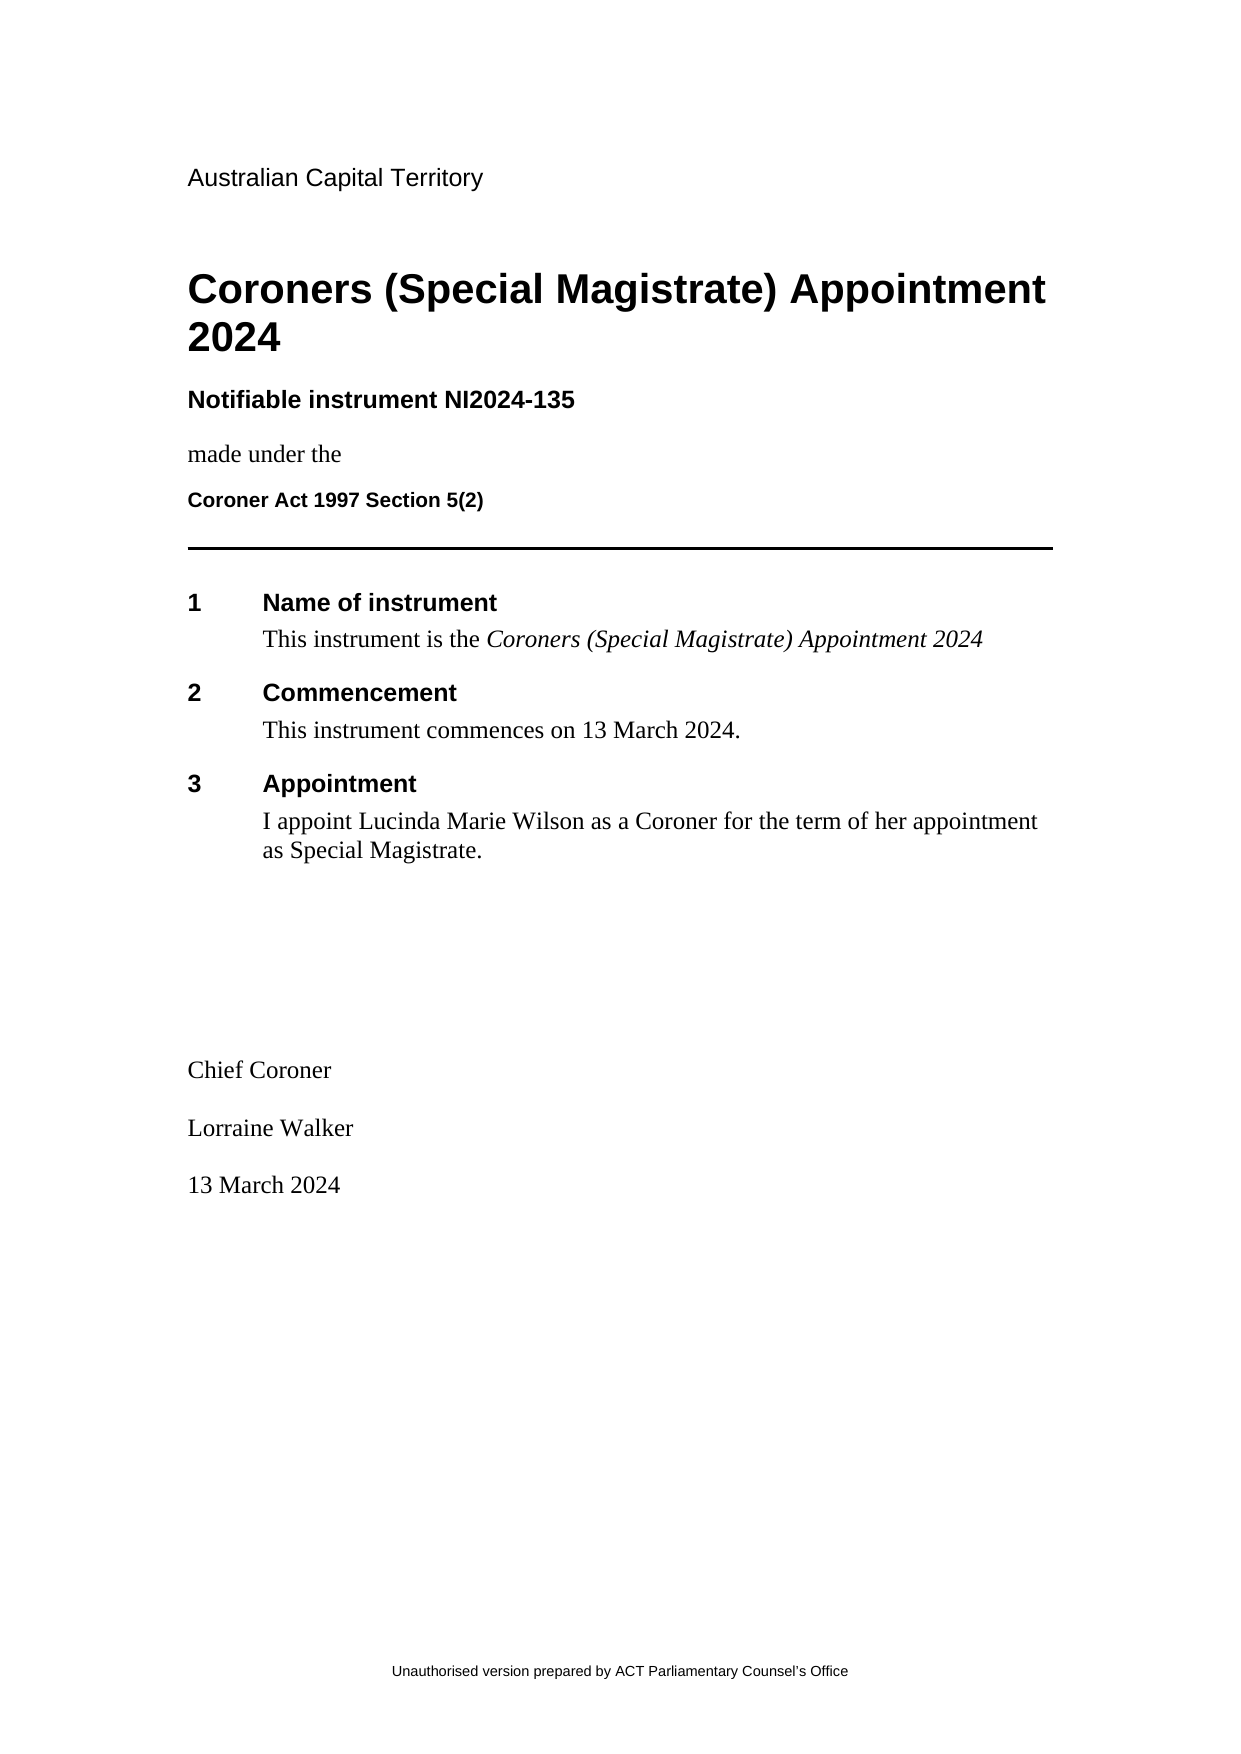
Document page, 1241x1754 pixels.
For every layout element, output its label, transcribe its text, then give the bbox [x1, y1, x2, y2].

text Coroners (Special Magistrate) Appointment 2024 [187, 264, 1053, 360]
text This instrument commences on 13 March 2024. [262, 715, 1053, 744]
text Australian Capital Territory [187, 162, 1053, 191]
text Chief Coroner [187, 1055, 1053, 1084]
text 1 Name of instrument [187, 587, 1053, 616]
text 2 Commencement [187, 678, 1053, 707]
text Lorraine Walker [187, 1113, 1053, 1142]
text Notifiable instrument NI2024-135 [187, 385, 1053, 414]
text Coroner Act 1997 Section 5(2) [187, 488, 1053, 512]
text 13 March 2024 [187, 1170, 1053, 1199]
text I appoint Lucinda Marie Wilson as a Coroner for the term of her appointment as Special Magistrate. [262, 806, 1053, 864]
text This instrument is the Coroners (Special Magistrate) Appointment 2024 [262, 624, 1053, 653]
text 3 Appointment [187, 769, 1053, 798]
text made under the [187, 439, 1053, 467]
